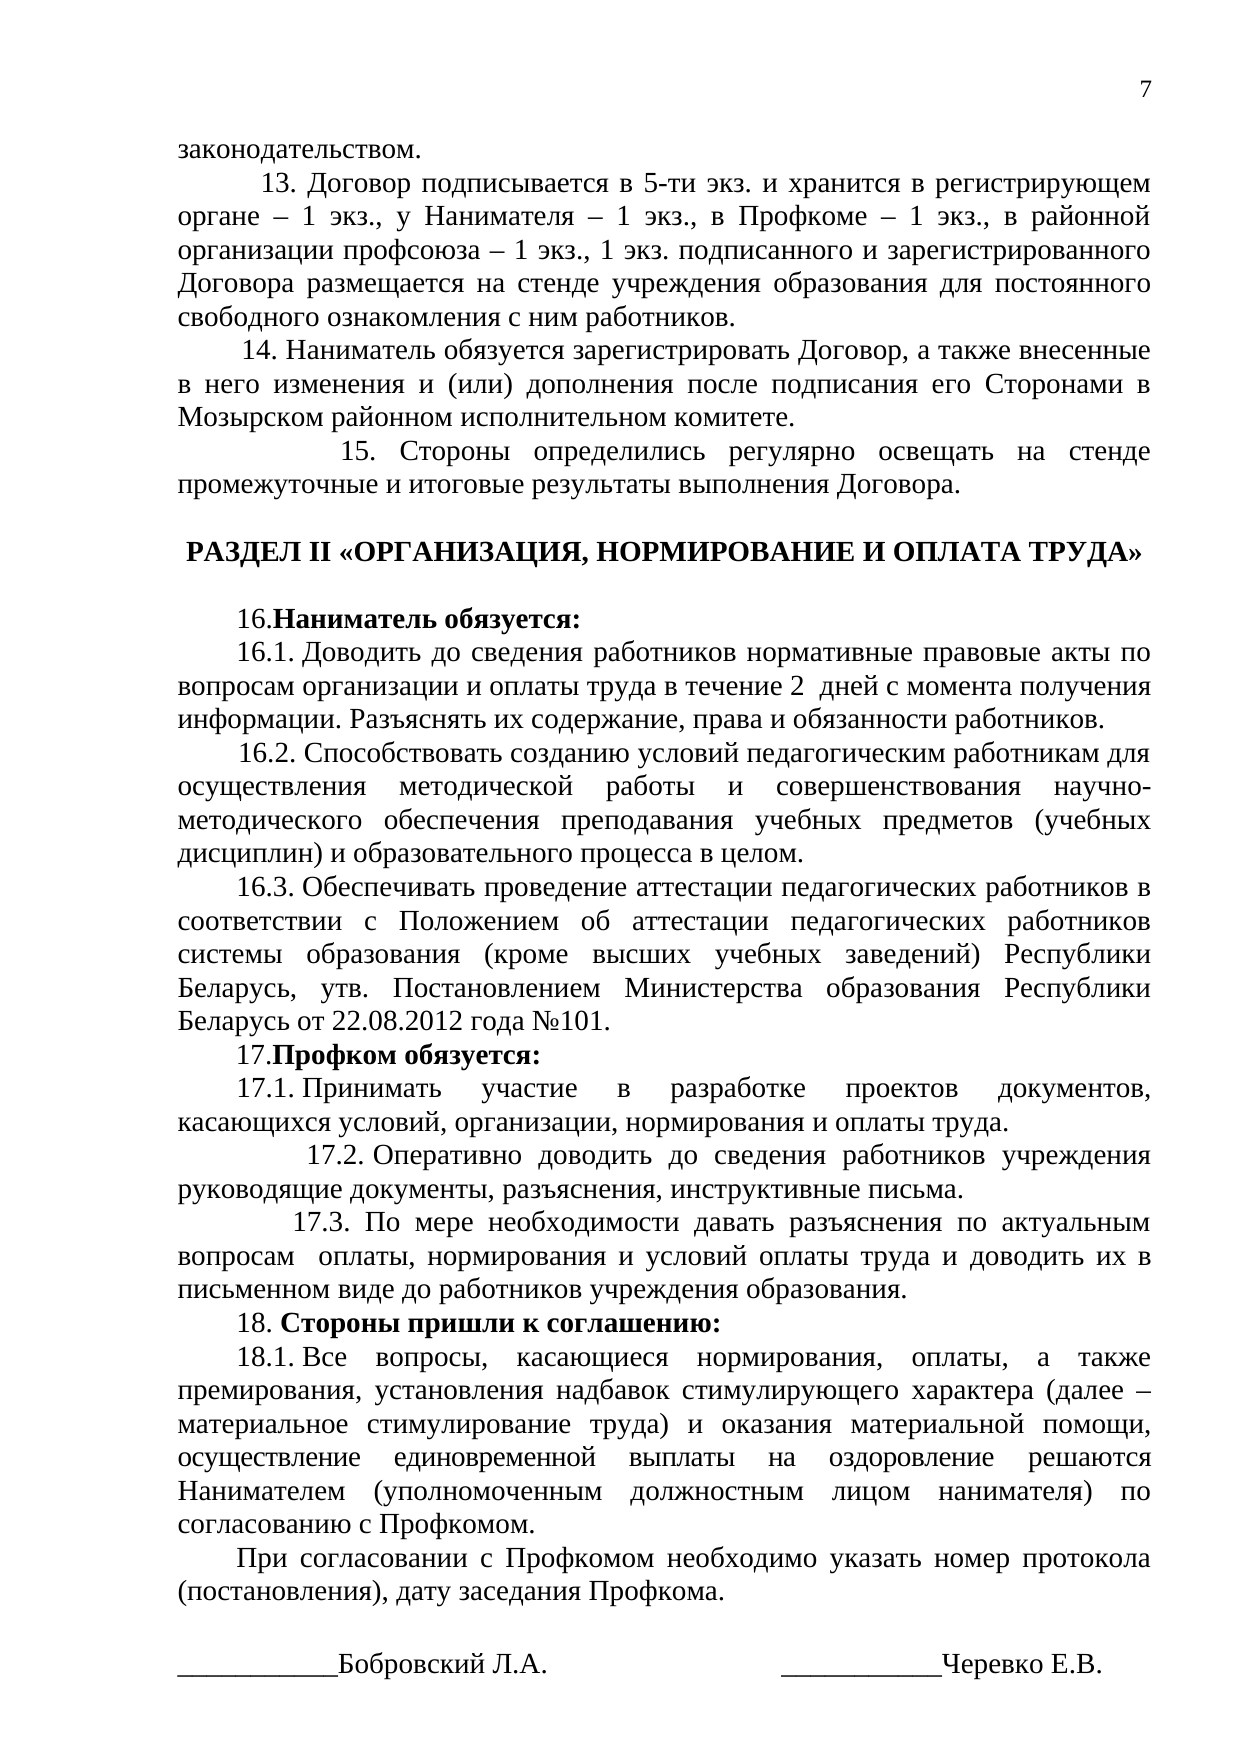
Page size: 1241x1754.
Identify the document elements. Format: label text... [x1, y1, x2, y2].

text 16.2. Способствовать созданию условий педагогическим работникам для осуществления методической работы и совершенствования научно-методического обеспечения преподавания учебных предметов (учебных дисциплин) и образовательного процесса в целом. [177, 735, 1152, 869]
text 17.1. Принимать участие в разработке проектов документов, касающихся условий, организации, нормирования и оплаты труда. [177, 1070, 1152, 1137]
text 17.2. Оперативно доводить до сведения работников учреждения руководящие документы, разъяснения, инструктивные письма. [177, 1137, 1152, 1204]
text 18. Стороны пришли к соглашению: [177, 1305, 1152, 1339]
text При согласовании с Профкомом необходимо указать номер протокола (постановления), дату заседания Профкома. [177, 1540, 1152, 1607]
text 16.Наниматель обязуется: [177, 601, 1152, 634]
text 15. Стороны определились регулярно освещать на стенде промежуточные и итоговые результаты выполнения Договора. [177, 433, 1152, 500]
text 16.3. Обеспечивать проведение аттестации педагогических работников в соответствии с Положением об аттестации педагогических работников системы образования (кроме высших учебных заведений) Республики Беларусь, утв. Постановлением Министерства образования Республики Беларусь от 22.08.2012 года №101. [177, 869, 1152, 1037]
text 13. Договор подписывается в 5-ти экз. и хранится в регистрирующем органе – 1 экз., у Нанимателя – 1 экз., в Профкоме – 1 экз., в районной организации профсоюза – 1 экз., 1 экз. подписанного и зарегистрированного Договора размещается на стенде учреждения образования для постоянного свободного ознакомления с ним работников. [177, 165, 1152, 332]
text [177, 131, 1152, 165]
text 17.3. По мере необходимости давать разъяснения по актуальным вопросам оплаты, нормирования и условий оплаты труда и доводить их в письменном виде до работников учреждения образования. [177, 1204, 1152, 1305]
text 17.Профком обязуется: [177, 1037, 1152, 1070]
text Раздел II «Организация, нормирование и оплата труда» [177, 534, 1152, 567]
text 14. Наниматель обязуется зарегистрировать Договор, а также внесенные в него изменения и (или) дополнения после подписания его Сторонами в Мозырском районном исполнительном комитете. [177, 332, 1152, 433]
text 16.1. Доводить до сведения работников нормативные правовые акты по вопросам организации и оплаты труда в течение 2 дней с момента получения информации. Разъяснять их содержание, права и обязанности работников. [177, 634, 1152, 735]
text 18.1. Все вопросы, касающиеся нормирования, оплаты, а также премирования, установления надбавок стимулирующего характера (далее – материальное стимулирование труда) и оказания материальной помощи, осуществление единовременной выплаты на оздоровление решаются Нанимателем (уполномоченным должностным лицом нанимателя) по согласованию с Профкомом. [177, 1339, 1152, 1540]
